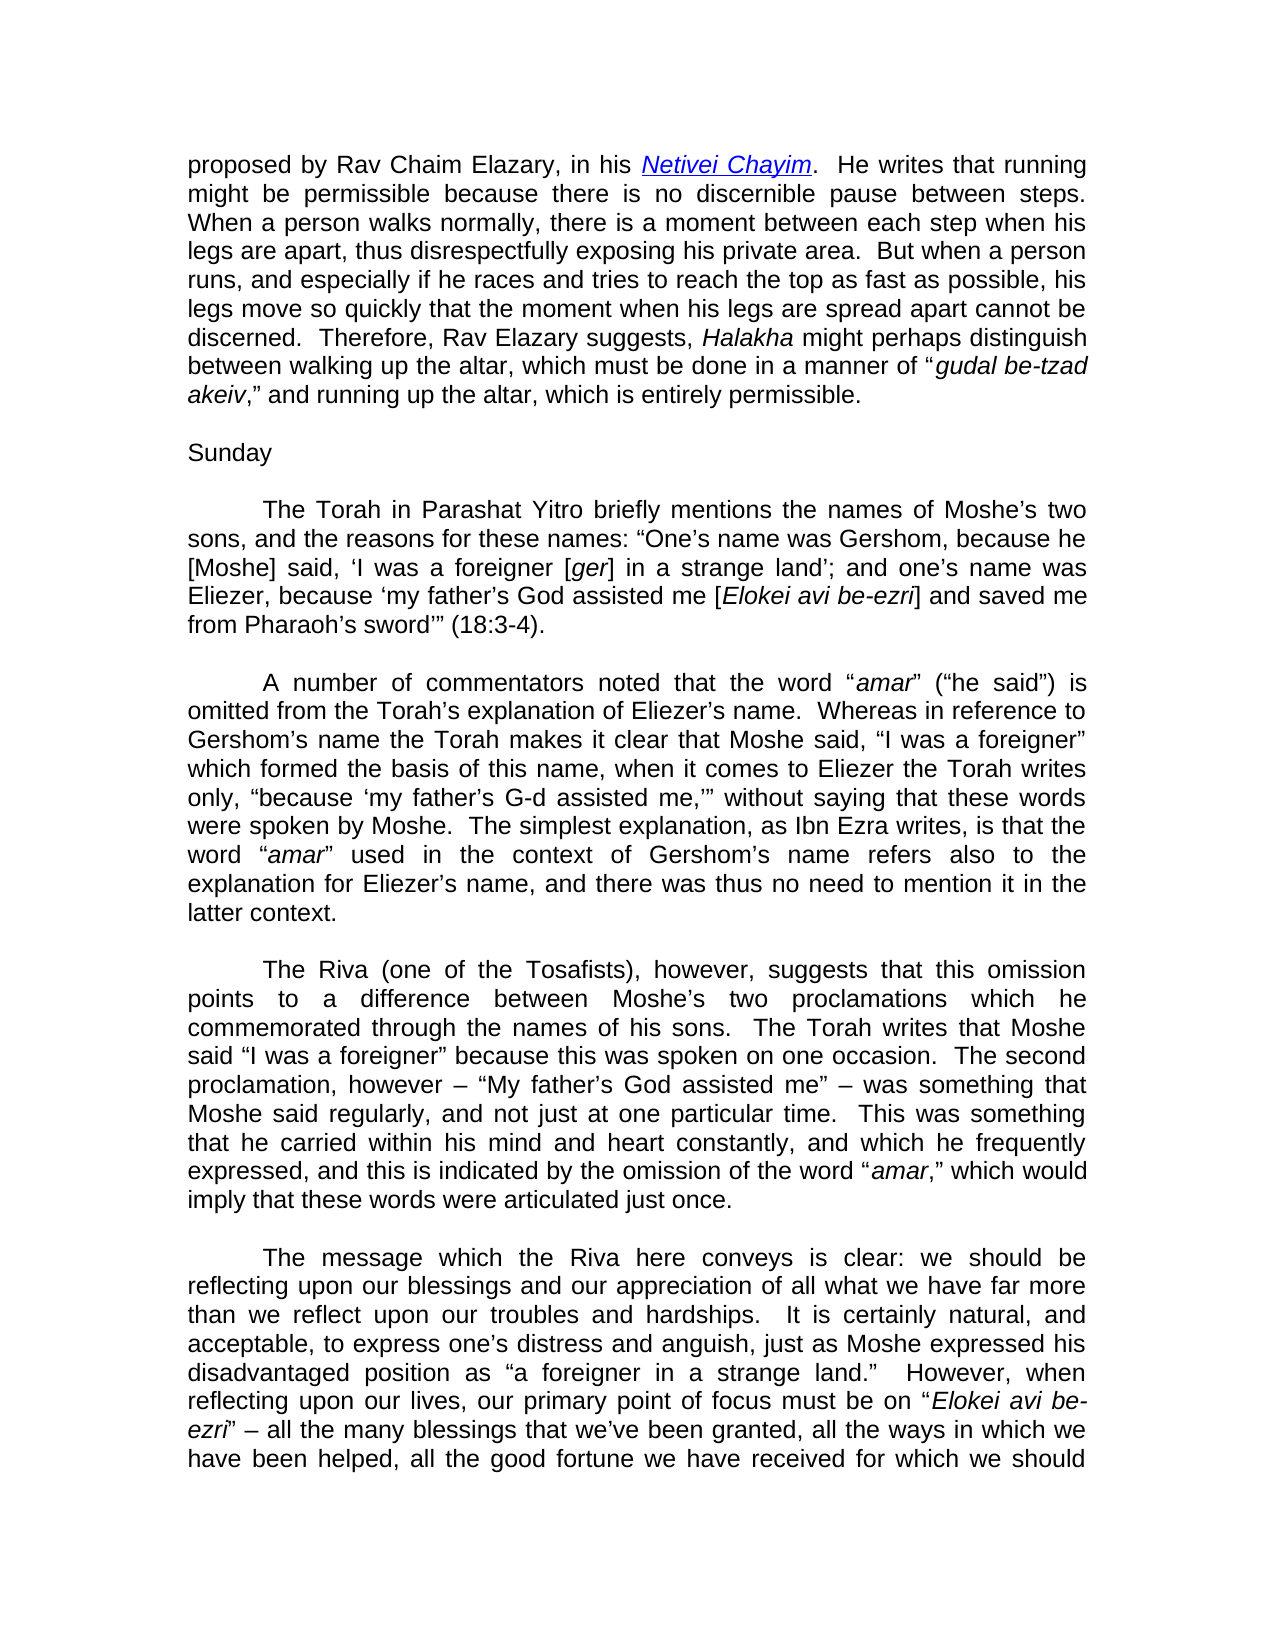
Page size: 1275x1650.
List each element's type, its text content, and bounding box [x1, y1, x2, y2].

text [187, 1242, 1088, 1472]
text Sunday [187, 437, 1088, 466]
text A number of commentators noted that the word “amar” (“he said”) is omitted from the Torah’s explanation of Eliezer’s name. Whereas in reference to Gershom’s name the Torah makes it clear that Moshe said, “I was a foreigner” which formed the basis of this name, when it comes to Eliezer the Torah writes only, “because ‘my father’s G-d assisted me,’” without saying that these words were spoken by Moshe. The simplest explanation, as Ibn Ezra writes, is that the word “amar” used in the context of Gershom’s name refers also to the explanation for Eliezer’s name, and there was thus no need to mention it in the latter context. [187, 667, 1088, 926]
text The Riva (one of the Tosafists), however, suggests that this omission points to a difference between Moshe’s two proclamations which he commemorated through the names of his sons. The Torah writes that Moshe said “I was a foreigner” because this was spoken on one occasion. The second proclamation, however – “My father’s God assisted me” – was something that Moshe said regularly, and not just at one particular time. This was something that he carried within his mind and heart constantly, and which he frequently expressed, and this is indicated by the omission of the word “amar,” which would imply that these words were articulated just once. [187, 955, 1088, 1214]
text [187, 150, 1088, 409]
text The Torah in Parashat Yitro briefly mentions the names of Moshe’s two sons, and the reasons for these names: “One’s name was Gershom, because he [Moshe] said, ‘I was a foreigner [ger] in a strange land’; and one’s name was Eliezer, because ‘my father’s God assisted me [Elokei avi be-ezri] and saved me from Pharaoh’s sword’” (18:3-4). [187, 495, 1088, 639]
